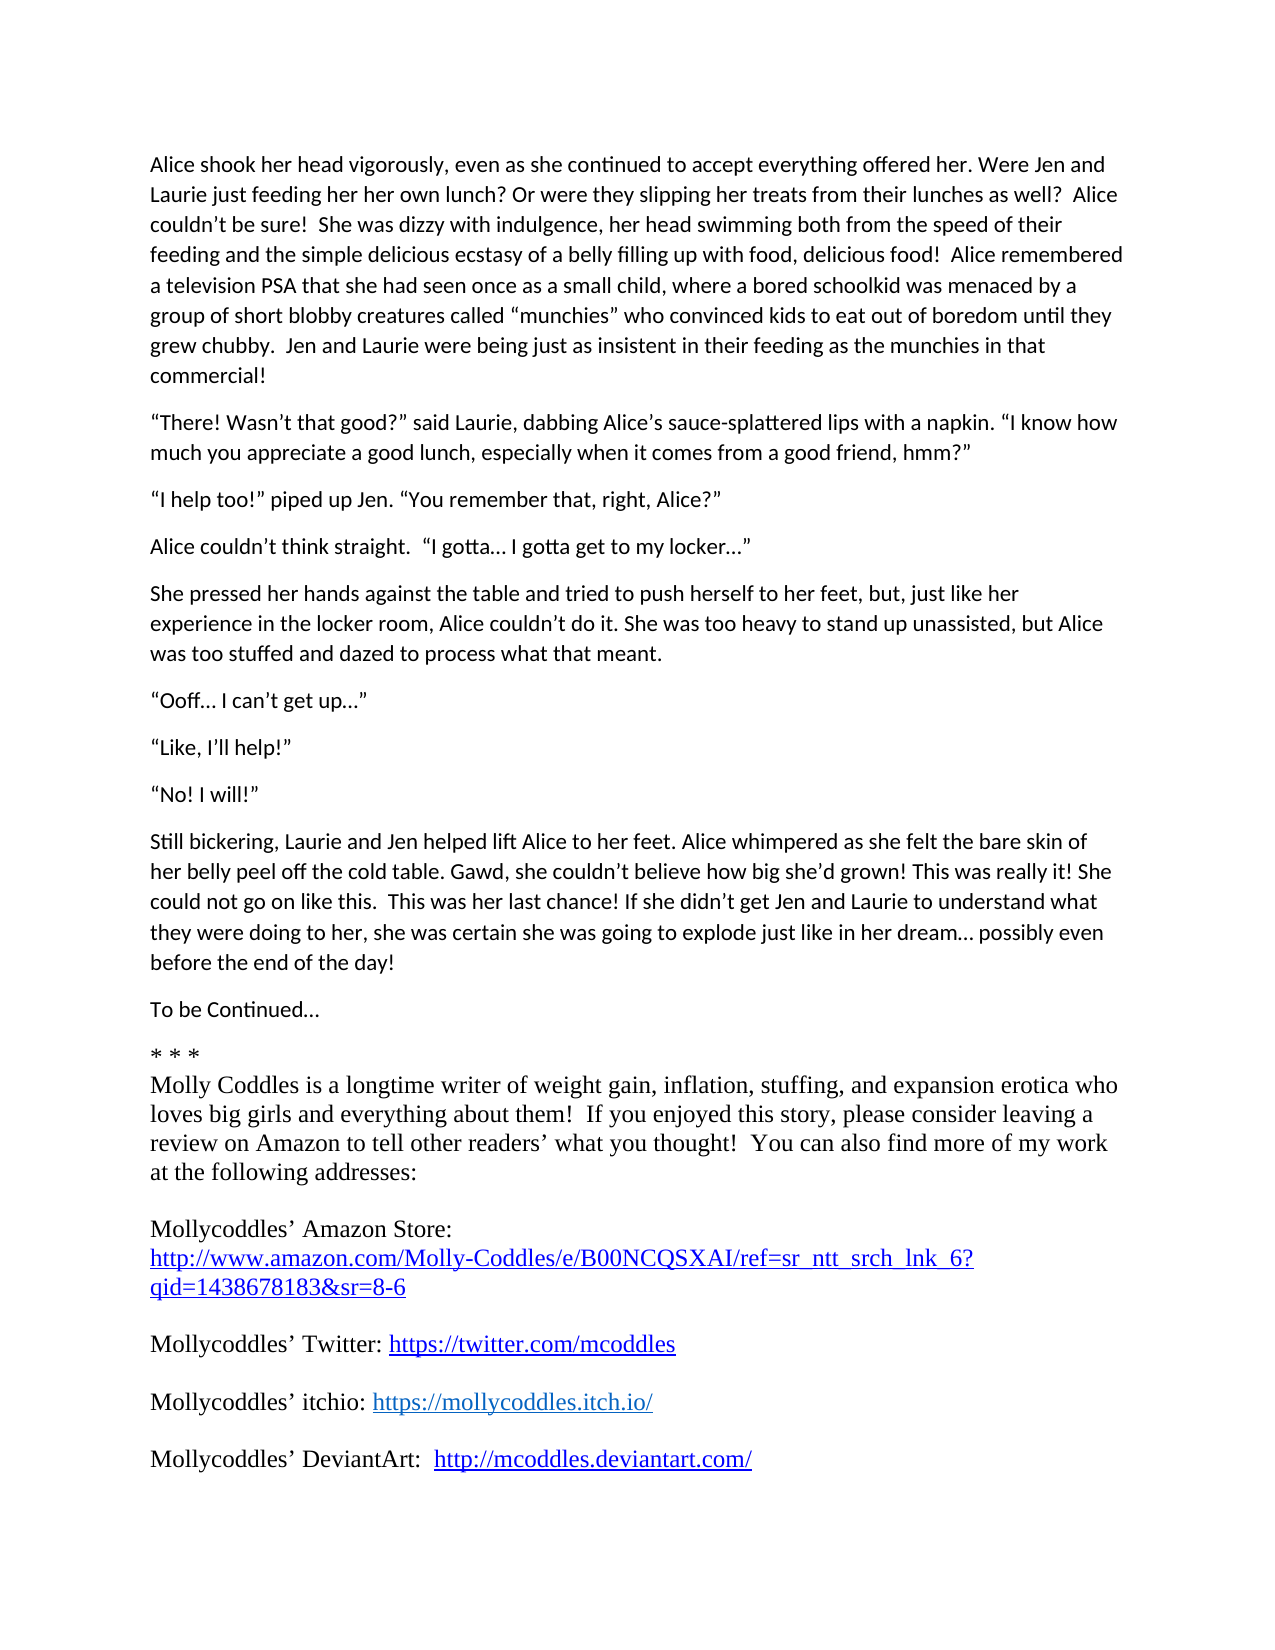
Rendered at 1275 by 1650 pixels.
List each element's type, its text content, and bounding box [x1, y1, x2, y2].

text Mollycoddles’ itchio: https://mollycoddles.itch.io/ [150, 1387, 1125, 1415]
text “Like, I’ll help!” [150, 733, 1125, 761]
text “I help too!” piped up Jen. “You remember that, right, Alice?” [150, 485, 1125, 513]
text Alice couldn’t think straight. “I gotta… I gotta get to my locker…” [150, 532, 1125, 560]
text Alice shook her head vigorously, even as she continued to accept everything offered her. Were Jen and Laurie just feeding her her own lunch? Or were they slipping her treats from their lunches as well? Alice couldn’t be sure! She was dizzy with indulgence, her head swimming both from the speed of their feeding and the simple delicious ecstasy of a belly filling up with food, delicious food! Alice remembered a television PSA that she had seen once as a small child, where a bored schoolkid was menaced by a group of short blobby creatures called “munchies” who convinced kids to eat out of boredom until they grew chubby. Jen and Laurie were being just as insistent in their feeding as the munchies in that commercial! [150, 150, 1125, 389]
text She pressed her hands against the table and tried to push herself to her feet, but, just like her experience in the locker room, Alice couldn’t do it. She was too heavy to stand up unassisted, but Alice was too stuffed and dazed to process what that meant. [150, 579, 1125, 668]
text Mollycoddles’ Twitter: https://twitter.com/mcoddles [150, 1329, 1125, 1358]
text Still bickering, Laurie and Jen helped lift Alice to her feet. Alice whimpered as she felt the bare skin of her belly peel off the cold table. Gawd, she couldn’t believe how big she’d grown! This was really it! She could not go on like this. This was her last chance! If she didn’t get Jen and Laurie to understand what they were doing to her, she was certain she was going to explode just like in her dream… possibly even before the end of the day! [150, 827, 1125, 976]
text * * * [150, 1042, 1125, 1070]
text Mollycoddles’ DeviantArt: http://mcoddles.deviantart.com/ [150, 1444, 1125, 1473]
text “Ooff… I can’t get up…” [150, 686, 1125, 714]
text To be Continued… [150, 995, 1125, 1023]
text “No! I will!” [150, 780, 1125, 808]
text Molly Coddles is a longtime writer of weight gain, inflation, stuffing, and expansion erotica who loves big girls and everything about them! If you enjoyed this story, please consider leaving a review on Amazon to tell other readers’ what you thought! You can also find more of my work at the following addresses: [150, 1070, 1125, 1185]
text Mollycoddles’ Amazon Store: http://www.amazon.com/Molly-Coddles/e/B00NCQSXAI/ref=sr_ntt_srch_lnk_6?qid=1438678183&sr=8-6 [150, 1214, 1125, 1300]
text “There! Wasn’t that good?” said Laurie, dabbing Alice’s sauce-splattered lips with a napkin. “I know how much you appreciate a good lunch, especially when it comes from a good friend, hmm?” [150, 408, 1125, 467]
